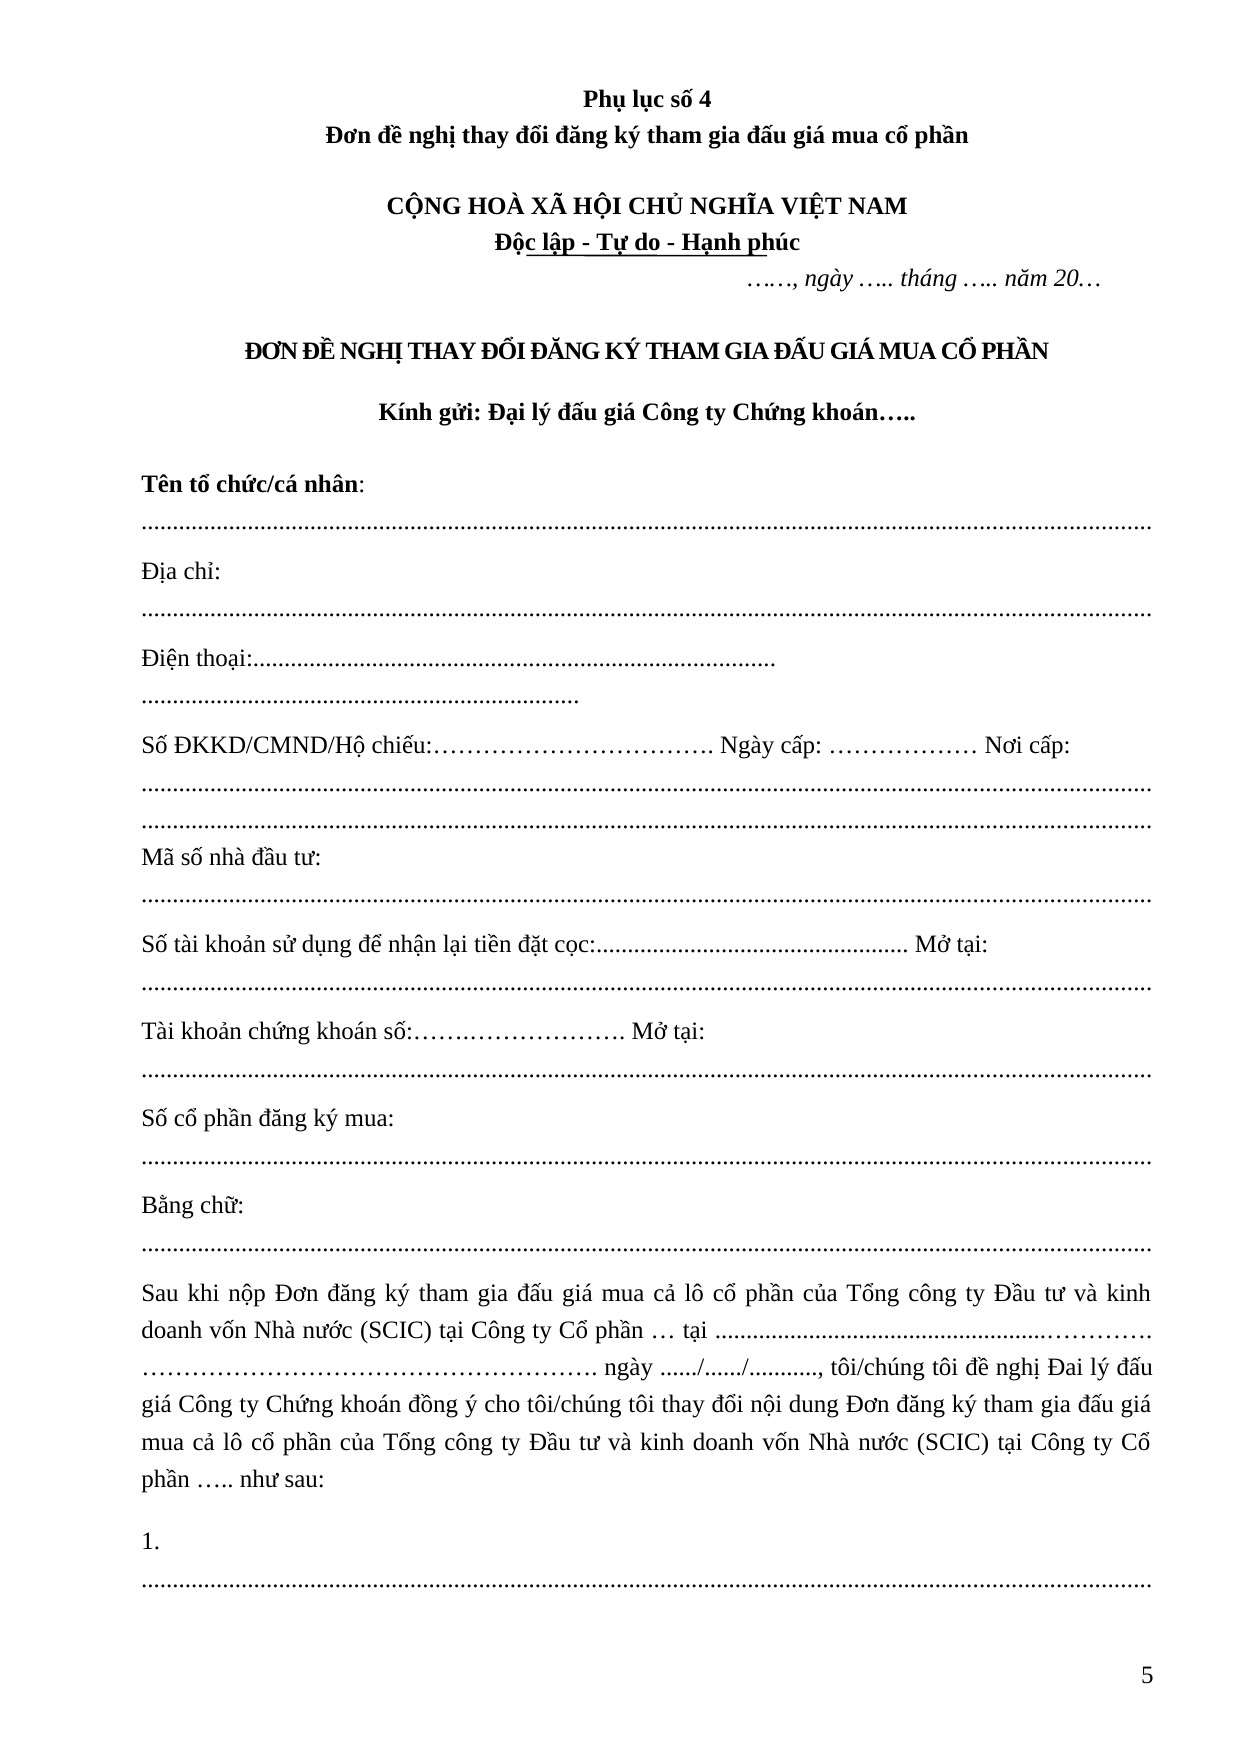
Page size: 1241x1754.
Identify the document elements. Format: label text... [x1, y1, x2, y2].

text Số ĐKKD/CMND/Hộ chiếu:……………………………. Ngày cấp: ……………… Nơi cấp: [141, 730, 1153, 834]
text Số cổ phần đăng ký mua: [141, 1103, 1153, 1169]
text Tài khoản chứng khoán số:…….………………. Mở tại: [141, 1016, 1153, 1082]
text Tên tổ chức/cá nhân: [141, 469, 1153, 535]
text ĐƠN ĐỀ NGHỊ THAY ĐỔI ĐĂNG KÝ THAM GIA ĐẤU GIÁ MUA CỔ PHẦN [141, 336, 1153, 365]
text Sau khi nộp Đơn đăng ký tham gia đấu giá mua cả lô cổ phần của Tổng công ty Đầu tư và kinh doanh vốn Nhà nước (SCIC) tại Công ty Cổ phần … tại .....................................................…………. ………………………………………………. ngày ....../....../..........., tôi/chúng tôi đề nghị Đai lý đấu giá Công ty Chứng khoán đồng ý cho tôi/chúng tôi thay đổi nội dung Đơn đăng ký tham gia đấu giá mua cả lô cổ phần của Tổng công ty Đầu tư và kinh doanh vốn Nhà nước (SCIC) tại Công ty Cổ phần ….. như sau: [141, 1278, 1153, 1493]
text Địa chỉ: [141, 556, 1153, 622]
text CỘNG HOÀ XÃ HỘI CHỦ NGHĨA VIỆT NAM Độc lập - Tự do - Hạnh phúc ……, ngày ….. tháng ….. năm 20… [141, 191, 1153, 291]
text Mã số nhà đầu tư: [141, 842, 1153, 908]
text Điện thoại: [141, 643, 1153, 709]
text Bằng chữ: [141, 1191, 1153, 1257]
text Số tài khoản sử dụng để nhận lại tiền đặt cọc:.................................................. Mở tại: [141, 929, 1153, 995]
text Kính gửi: Đại lý đấu giá Công ty Chứng khoán….. [141, 397, 1153, 426]
text Phụ lục số 4 [141, 84, 1153, 113]
text Đơn đề nghị thay đổi đăng ký tham gia đấu giá mua cổ phần [141, 120, 1153, 149]
text 1. [141, 1526, 1153, 1592]
